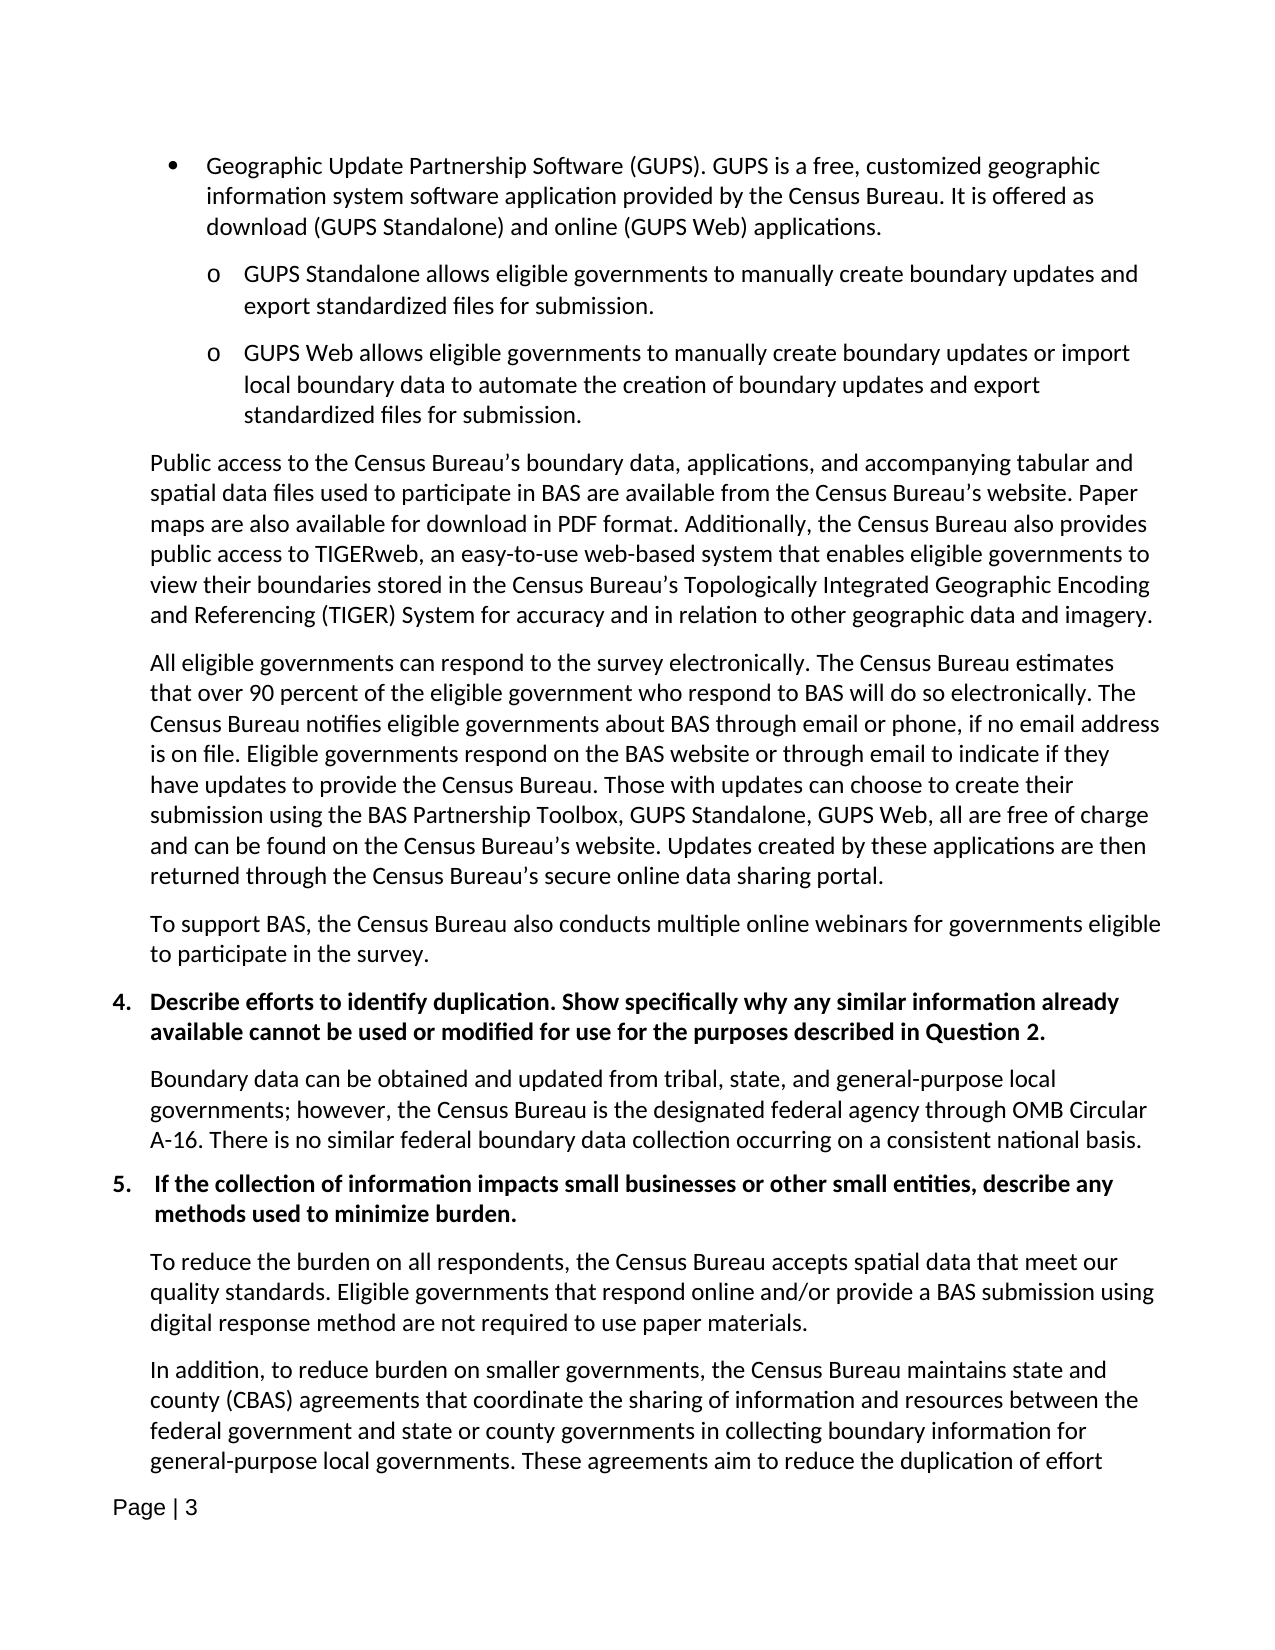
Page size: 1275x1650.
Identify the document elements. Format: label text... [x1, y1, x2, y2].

list Geographic Update Partnership Software (GUPS). GUPS is a free, customized geographic information system software application provided by the Census Bureau. It is offered as download (GUPS Standalone) and online (GUPS Web) applications. [169, 150, 1162, 242]
list GUPS Standalone allows eligible governments to manually create boundary updates and export standardized files for submission. [206, 258, 1162, 321]
text Boundary data can be obtained and updated from tribal, state, and general-purpose local governments; however, the Census Bureau is the designated federal agency through OMB Circular A-16. There is no similar federal boundary data collection occurring on a consistent national basis. [150, 1063, 1162, 1155]
text Public access to the Census Bureau’s boundary data, applications, and accompanying tabular and spatial data files used to participate in BAS are available from the Census Bureau’s website. Paper maps are also available for download in PDF format. Additionally, the Census Bureau also provides public access to TIGERweb, an easy-to-use web-based system that enables eligible governments to view their boundaries stored in the Census Bureau’s Topologically Integrated Geographic Encoding and Referencing (TIGER) System for accuracy and in relation to other geographic data and imagery. [150, 447, 1162, 630]
list GUPS Web allows eligible governments to manually create boundary updates or import local boundary data to automate the creation of boundary updates and export standardized files for submission. [206, 337, 1162, 430]
text To reduce the burden on all respondents, the Census Bureau accepts spatial data that meet our quality standards. Eligible governments that respond online and/or provide a BAS submission using digital response method are not required to use paper materials. [150, 1246, 1162, 1337]
subtitle If the collection of information impacts small businesses or other small entities, describe any methods used to minimize burden. [112, 1168, 1162, 1229]
list Describe efforts to identify duplication. Show specifically why any similar information already available cannot be used or modified for use for the purposes described in Question 2. [112, 986, 1162, 1047]
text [150, 1354, 1162, 1476]
text All eligible governments can respond to the survey electronically. The Census Bureau estimates that over 90 percent of the eligible government who respond to BAS will do so electronically. The Census Bureau notifies eligible governments about BAS through email or phone, if no email address is on file. Eligible governments respond on the BAS website or through email to indicate if they have updates to provide the Census Bureau. Those with updates can choose to create their submission using the BAS Partnership Toolbox, GUPS Standalone, GUPS Web, all are free of charge and can be found on the Census Bureau’s website. Updates created by these applications are then returned through the Census Bureau’s secure online data sharing portal. [150, 647, 1162, 891]
text To support BAS, the Census Bureau also conducts multiple online webinars for governments eligible to participate in the survey. [150, 908, 1162, 969]
